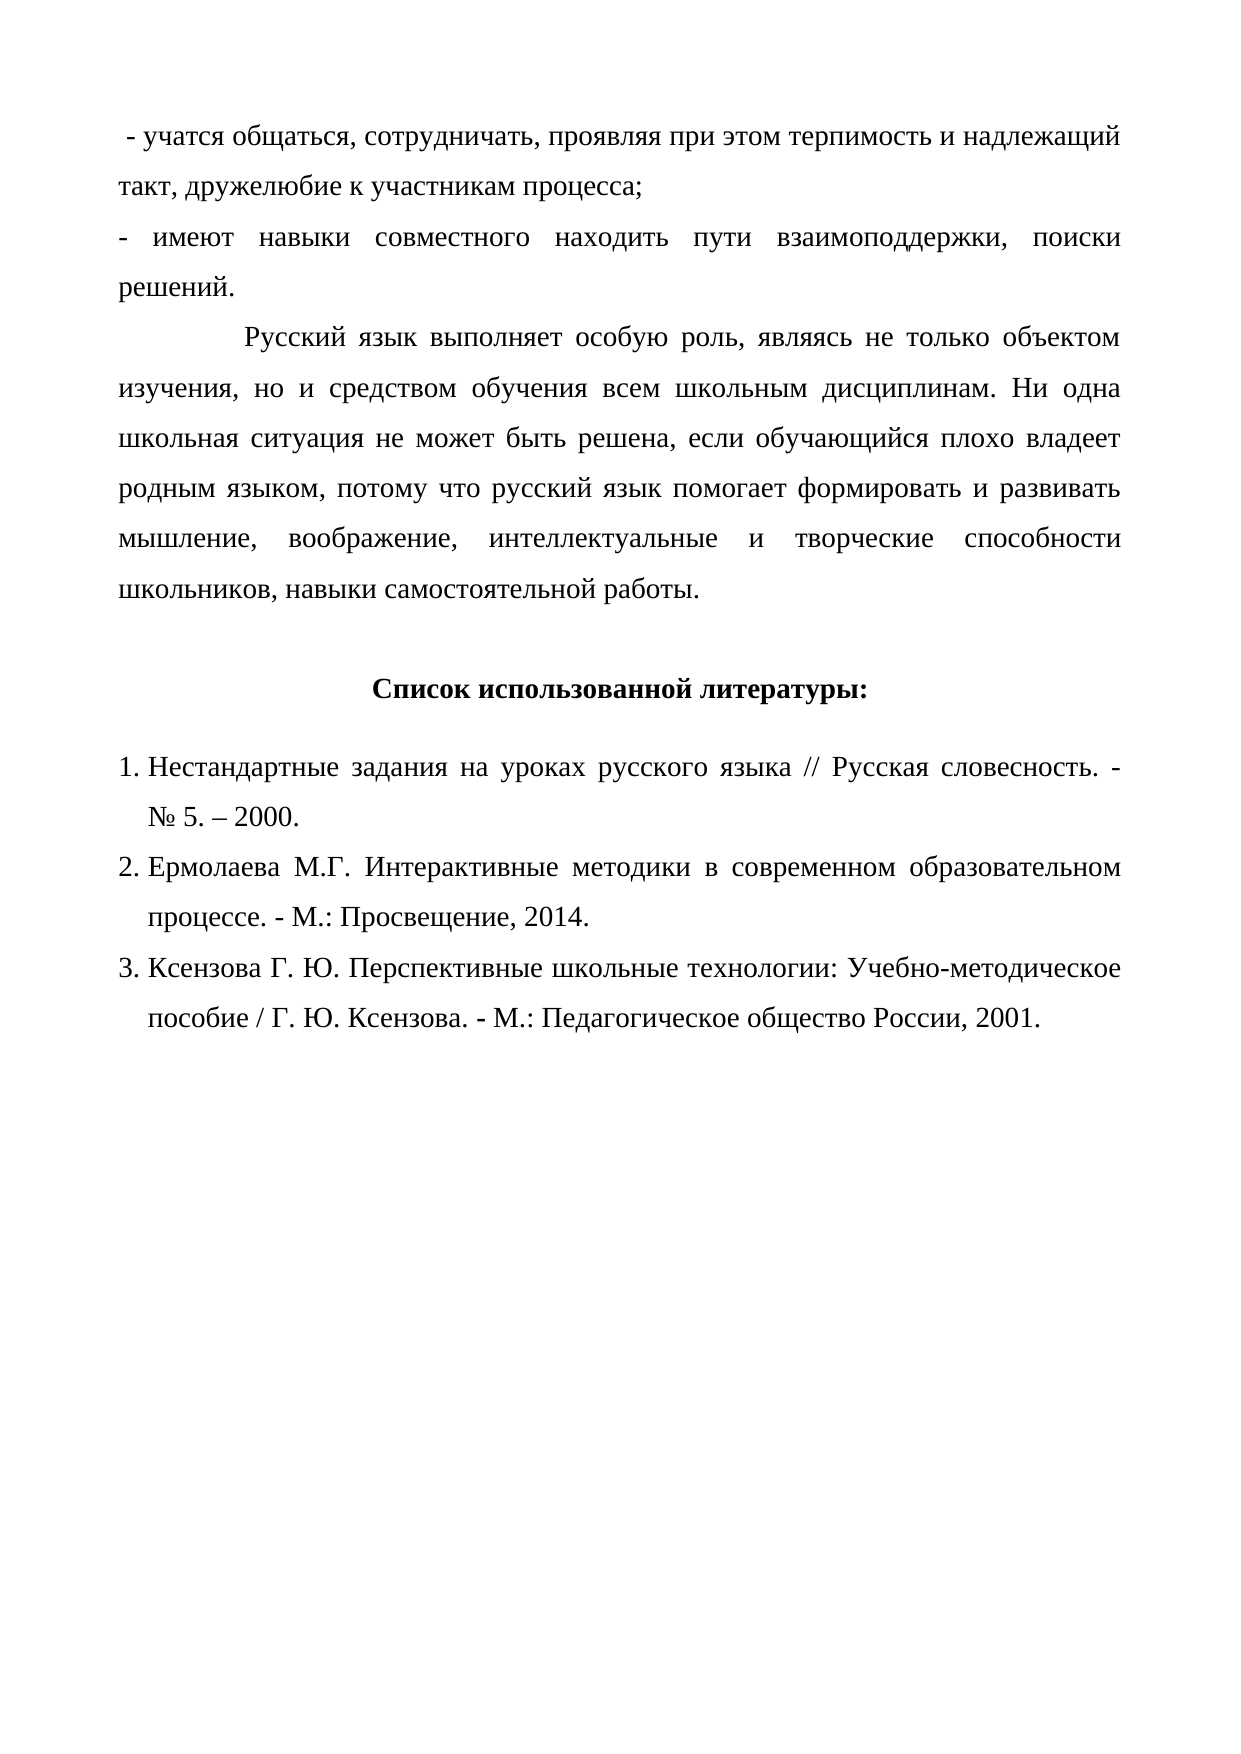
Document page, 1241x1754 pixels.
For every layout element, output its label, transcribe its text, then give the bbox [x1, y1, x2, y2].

text - учатся общаться, сотрудничать, проявляя при этом терпимость и надлежащий такт, дружелюбие к участникам процесса; [118, 118, 1122, 202]
list Ксензова Г. Ю. Перспективные школьные технологии: Учебно-методическое пособие / Г. Ю. Ксензова. - М.: Педагогическое общество России, 2001. [118, 950, 1122, 1034]
list Нестандартные задания на уроках русского языка // Русская словесность. - № 5. – 2000. [118, 749, 1122, 832]
text Список использованной литературы: [118, 672, 1122, 705]
list Ермолаева М.Г. Интерактивные методики в современном образовательном процессе. - М.: Просвещение, 2014. [118, 849, 1122, 933]
text - имеют навыки совместного находить пути взаимоподдержки, поиски решений. Русский язык выполняет особую роль, являясь не только объектом изучения, но и средством обучения всем школьным дисциплинам. Ни одна школьная ситуация не может быть решена, если обучающийся плохо владеет родным языком, потому что русский язык помогает формировать и развивать мышление, воображение, интеллектуальные и творческие способности школьников, навыки самостоятельной работы. [118, 219, 1122, 604]
